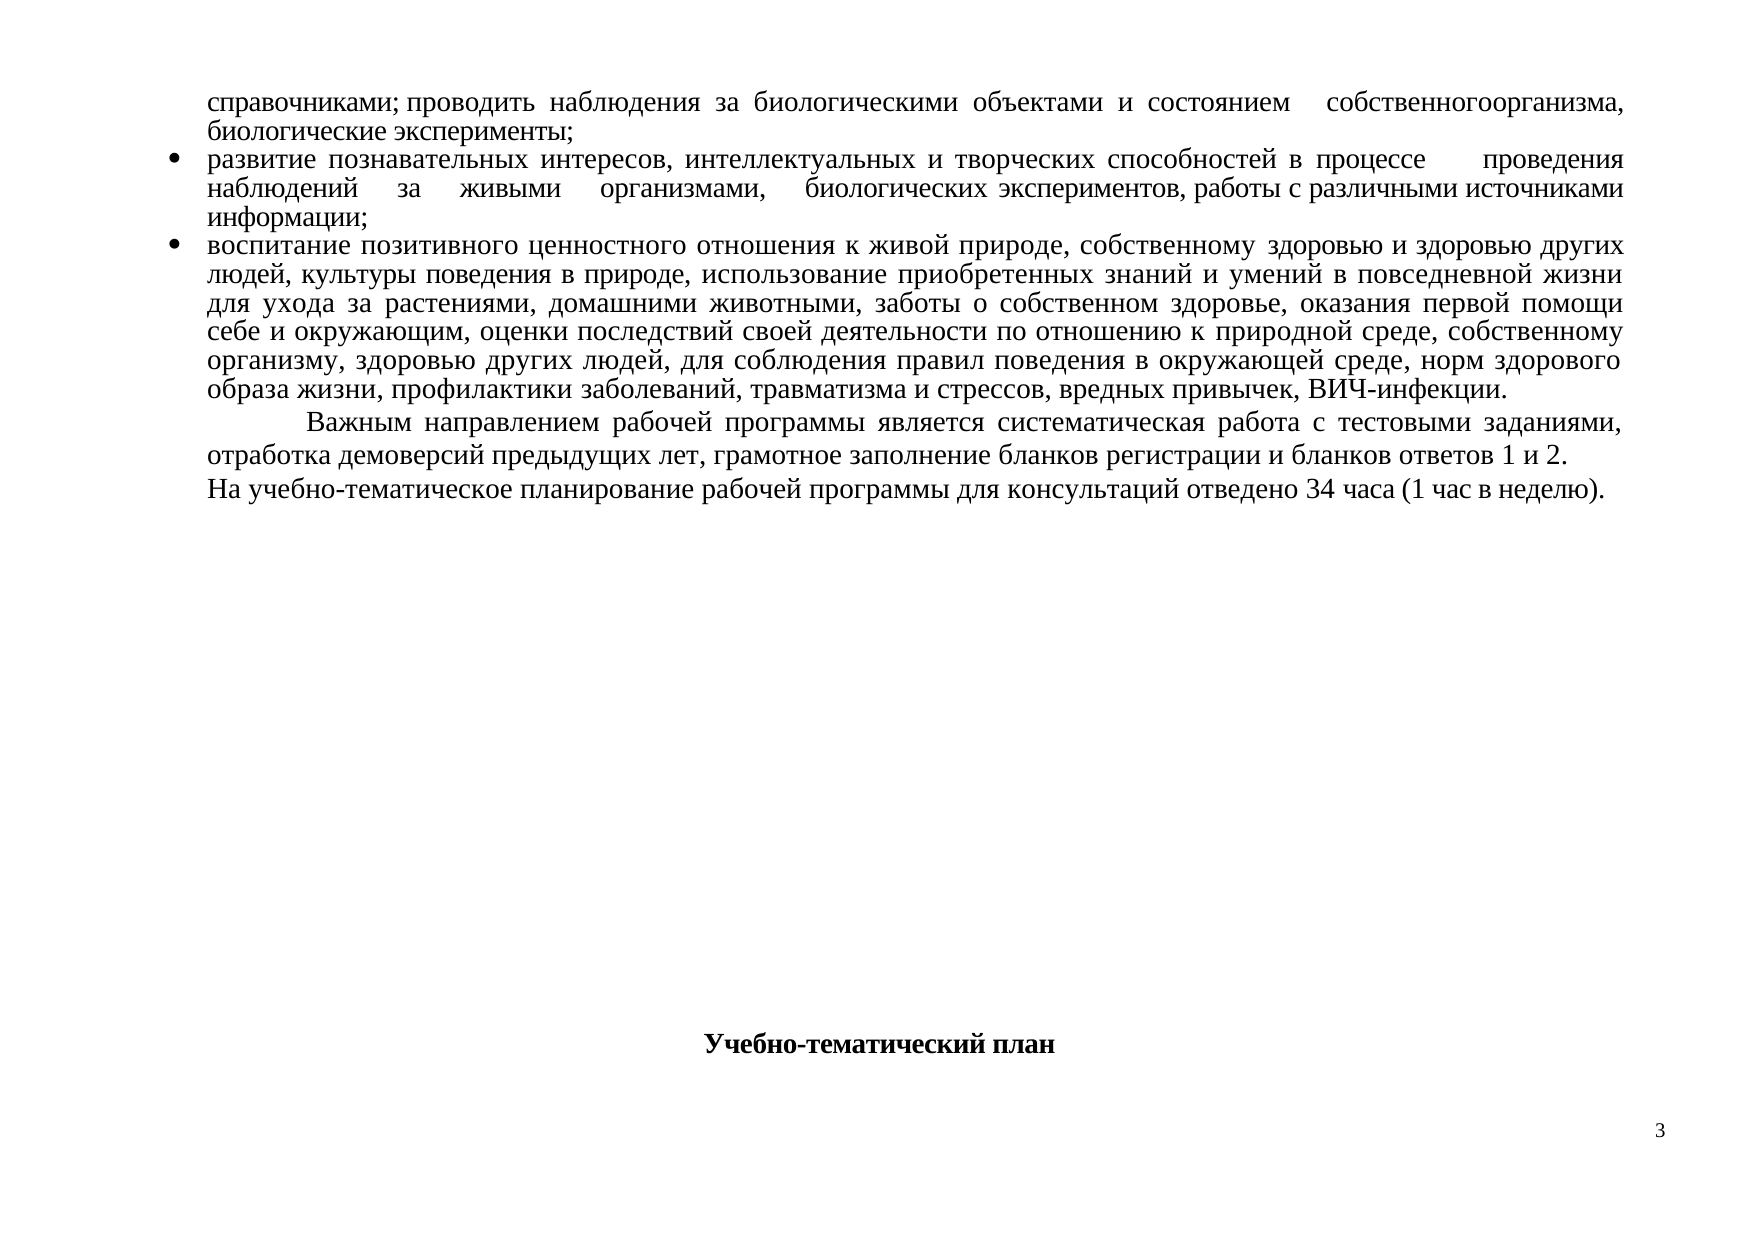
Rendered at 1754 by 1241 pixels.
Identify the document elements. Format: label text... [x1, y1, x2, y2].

list воспитание позитивного ценностного отношения к живой природе, собственному здоровью и здоровью других людей, культуры поведения в природе, использование приобретенных знаний и умений в повседневной жизни для ухода за растениями, домашними животными, заботы о собственном здоровье, оказания первой помощи себе и окружающим, оценки последствий своей деятельности по отношению к природной среде, собственному организму, здоровью других людей, для соблюдения правил поведения в окружающей среде, норм здорового образа жизни, профилактики заболеваний, травматизма и стрессов, вредных привычек, ВИЧ-инфекции. [169, 232, 1624, 404]
list развитие познавательных интересов, интеллектуальных и творческих способностей в процессе проведения наблюдений за живыми организмами, биологических экспериментов, работы с различными источниками информации; [169, 146, 1624, 232]
text Важным направлением рабочей программы является систематическая работа с тестовыми заданиями, отработка демоверсий предыдущих лет, грамотное заполнение бланков регистрации и бланков ответов 1 и 2. [207, 404, 1624, 471]
text Учебно-тематический план [93, 1027, 1665, 1060]
text На учебно-тематическое планирование рабочей программы для консультаций отведено 34 часа (1 час в неделю). [207, 471, 1624, 504]
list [169, 89, 1624, 146]
